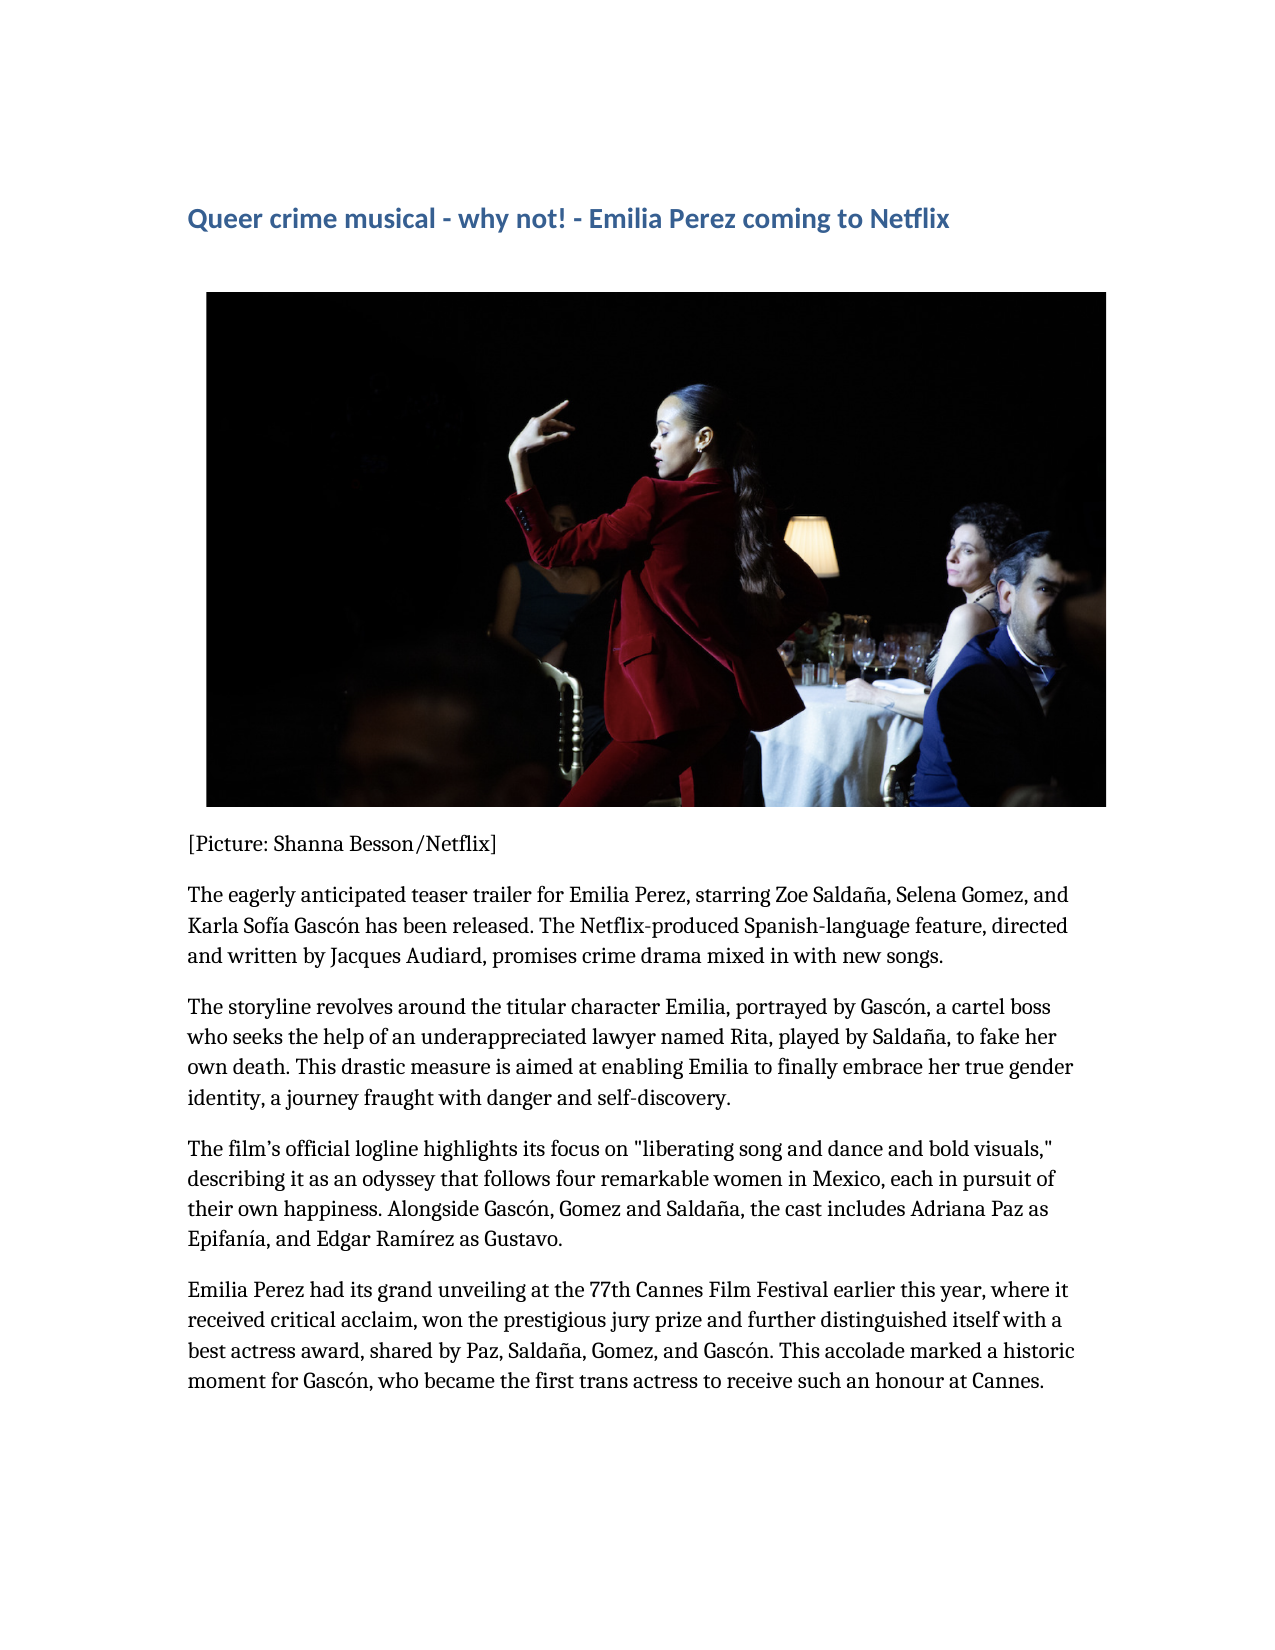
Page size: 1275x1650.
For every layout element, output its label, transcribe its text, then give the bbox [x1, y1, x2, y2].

text The storyline revolves around the titular character Emilia, portrayed by Gascón, a cartel boss who seeks the help of an underappreciated lawyer named Rita, played by Saldaña, to fake her own death. This drastic measure is aimed at enabling Emilia to finally embrace her true gender identity, a journey fraught with danger and self-discovery. [187, 994, 1087, 1111]
text The film’s official logline highlights its focus on "liberating song and dance and bold visuals," describing it as an odyssey that follows four remarkable women in Mexico, each in pursuit of their own happiness. Alongside Gascón, Gomez and Saldaña, the cast includes Adriana Paz as Epifanía, and Edgar Ramírez as Gustavo. [187, 1135, 1087, 1252]
picture [206, 292, 1107, 807]
text [Picture: Shanna Besson/Netflix] [187, 831, 1087, 857]
subtitle Queer crime musical - why not! - Emilia Perez coming to Netflix [187, 200, 1087, 236]
text The eagerly anticipated teaser trailer for Emilia Perez, starring Zoe Saldaña, Selena Gomez, and Karla Sofía Gascón has been released. The Netflix-produced Spanish-language feature, directed and written by Jacques Audiard, promises crime drama mixed in with new songs. [187, 882, 1087, 969]
text Emilia Perez had its grand unveiling at the 77th Cannes Film Festival earlier this year, where it received critical acclaim, won the prestigious jury prize and further distinguished itself with a best actress award, shared by Paz, Saldaña, Gomez, and Gascón. This accolade marked a historic moment for Gascón, who became the first trans actress to receive such an honour at Cannes. [187, 1277, 1087, 1394]
